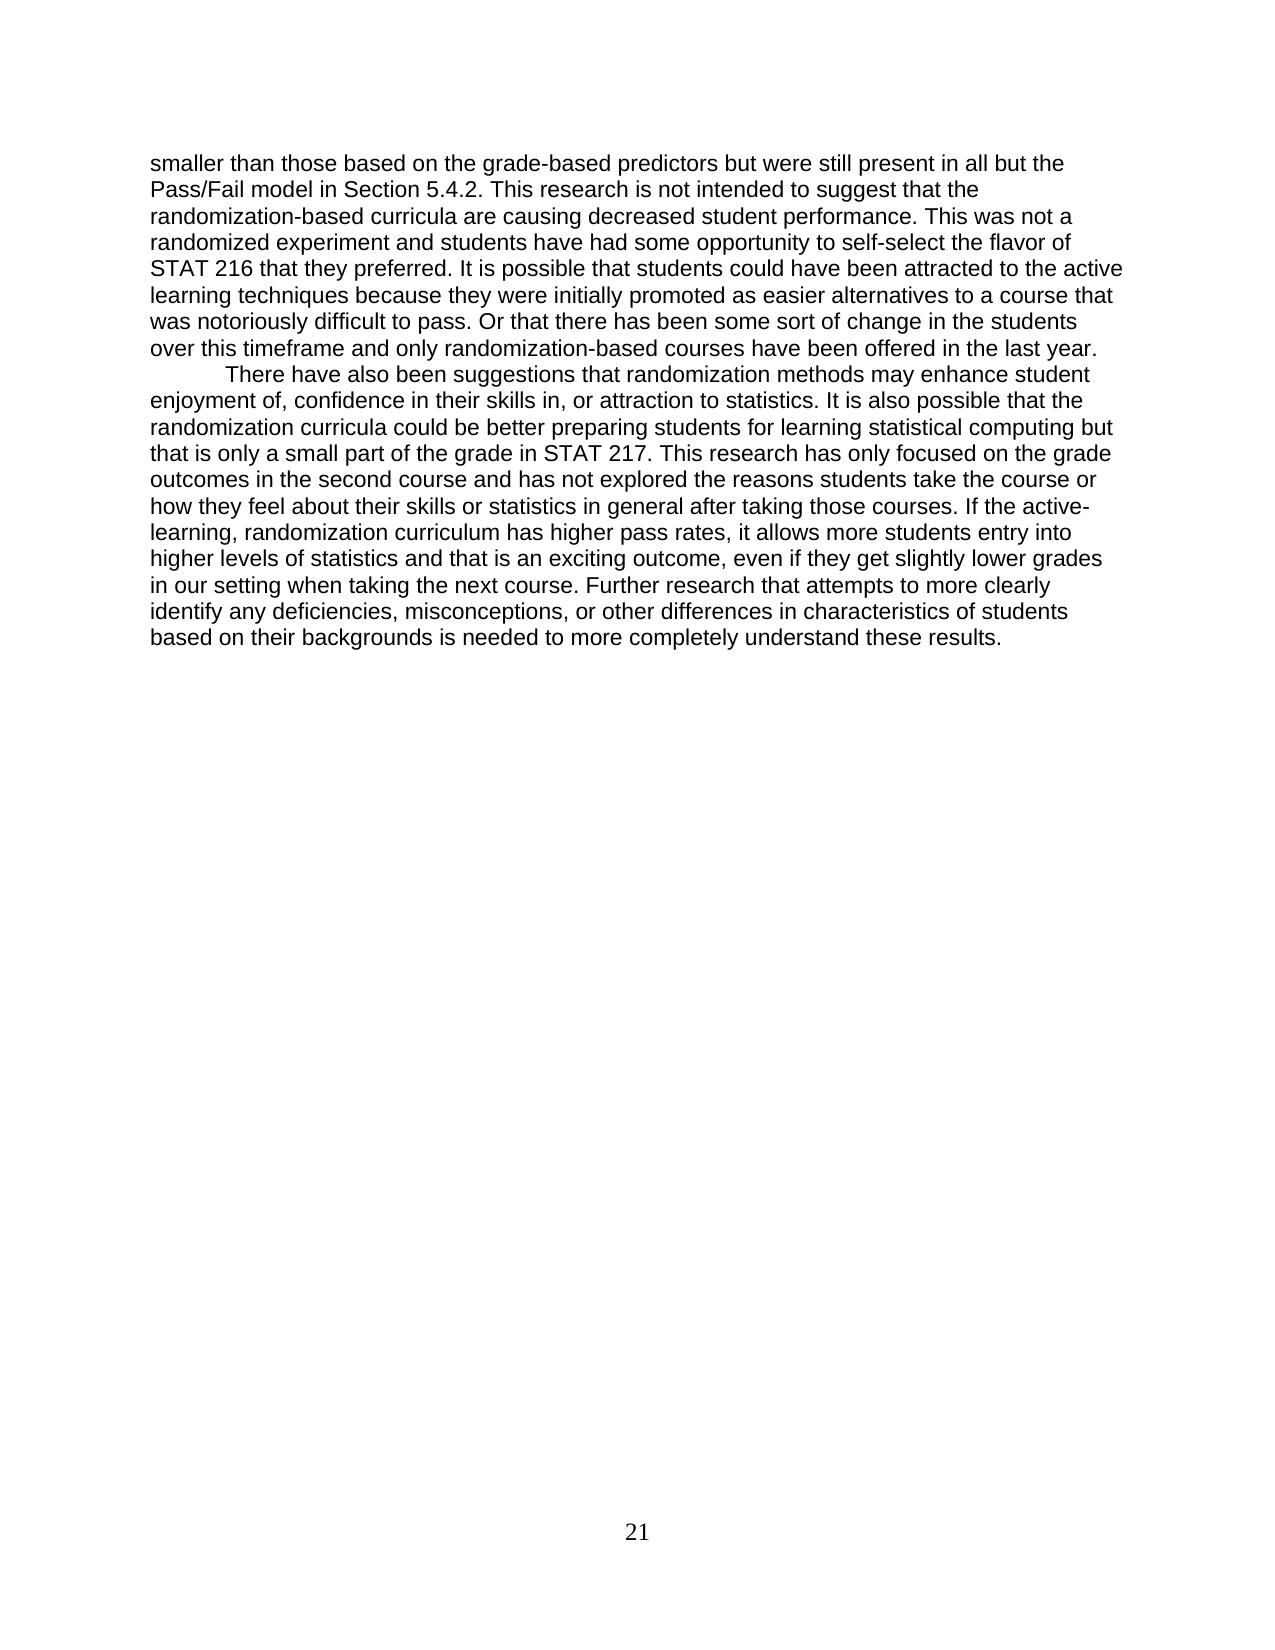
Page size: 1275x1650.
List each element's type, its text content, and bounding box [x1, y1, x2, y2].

text There have also been suggestions that randomization methods may enhance student enjoyment of, confidence in their skills in, or attraction to statistics. It is also possible that the randomization curricula could be better preparing students for learning statistical computing but that is only a small part of the grade in STAT 217. This research has only focused on the grade outcomes in the second course and has not explored the reasons students take the course or how they feel about their skills or statistics in general after taking those courses. If the active-learning, randomization curriculum has higher pass rates, it allows more students entry into higher levels of statistics and that is an exciting outcome, even if they get slightly lower grades in our setting when taking the next course. Further research that attempts to more clearly identify any deficiencies, misconceptions, or other differences in characteristics of students based on their backgrounds is needed to more completely understand these results. [150, 361, 1125, 651]
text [150, 150, 1125, 361]
